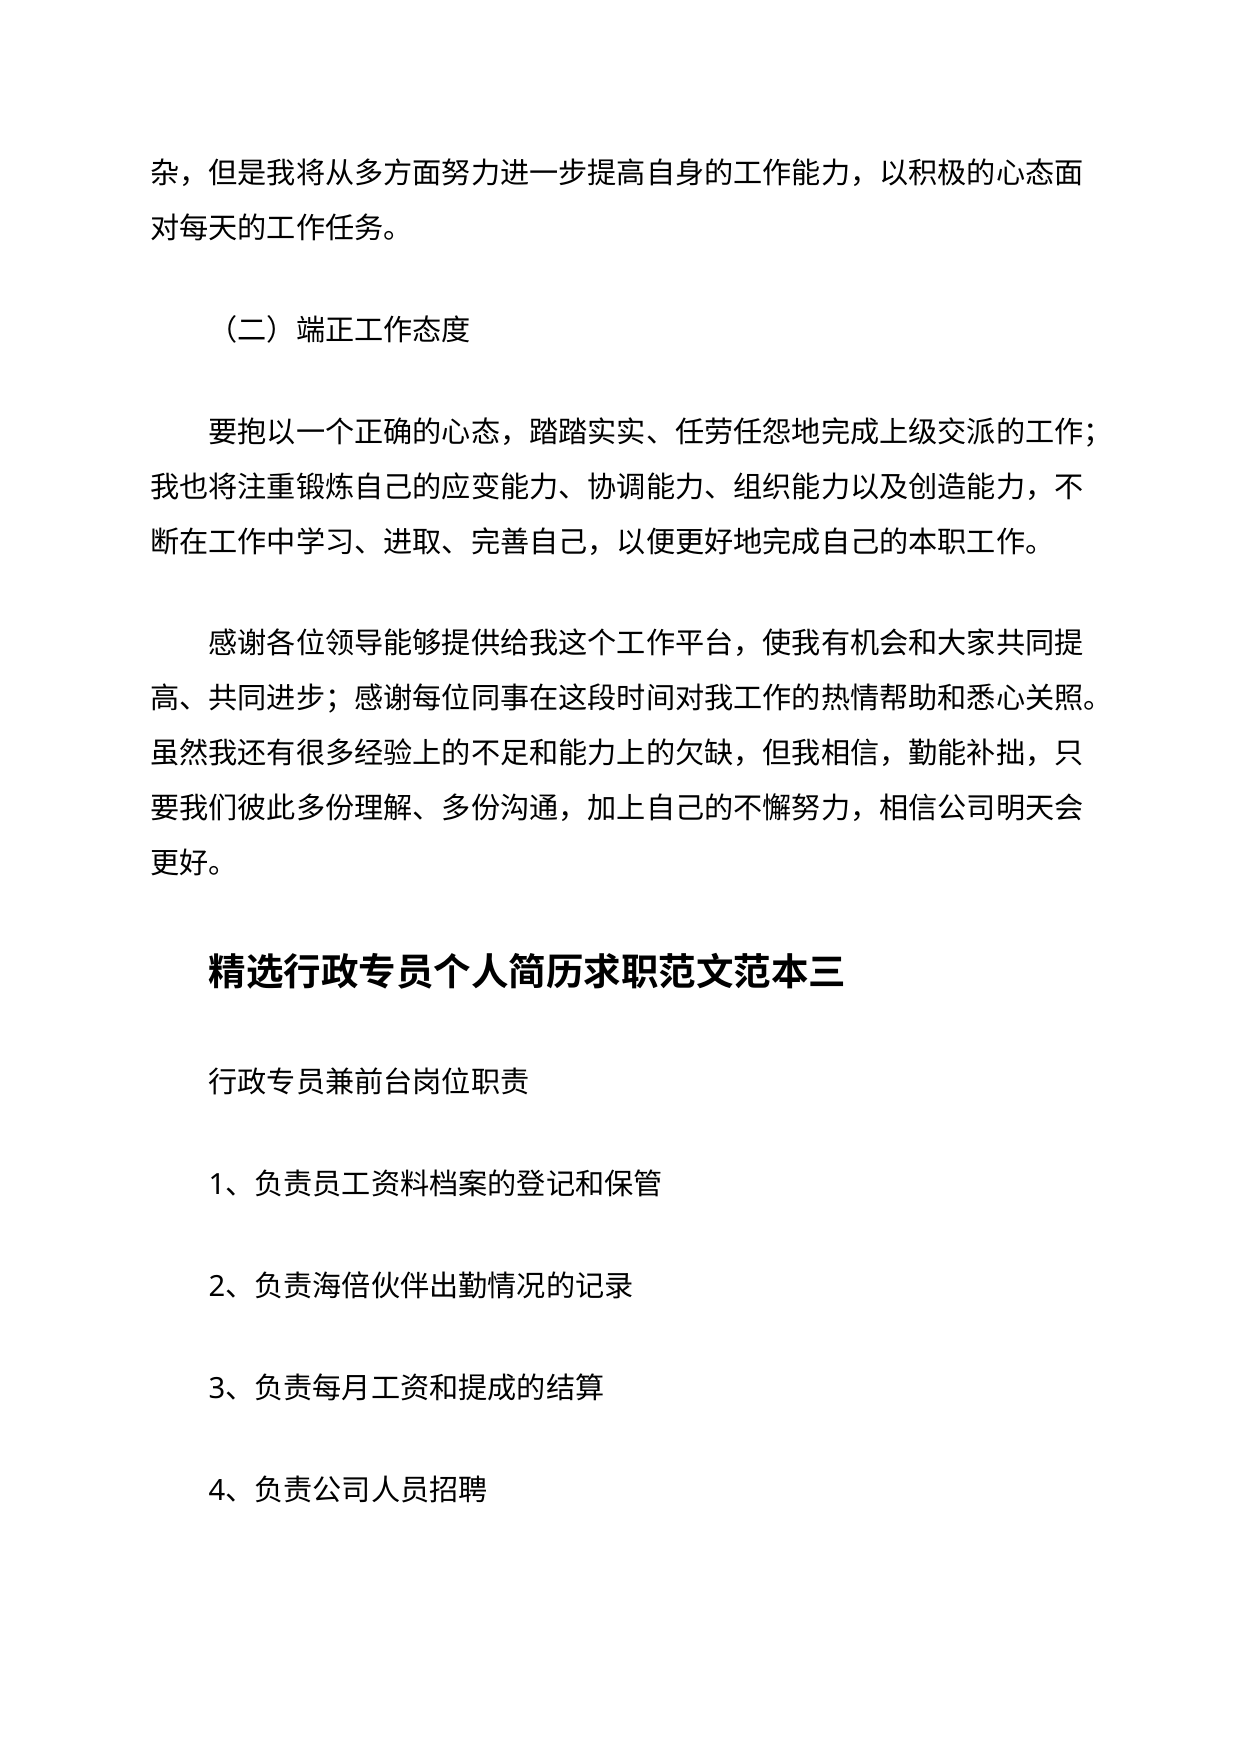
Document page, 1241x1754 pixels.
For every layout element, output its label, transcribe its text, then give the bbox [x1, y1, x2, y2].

text 行政专员兼前台岗位职责 [150, 1059, 1090, 1101]
text 要抱以一个正确的心态，踏踏实实、任劳任怨地完成上级交派的工作；我也将注重锻炼自己的应变能力、协调能力、组织能力以及创造能力，不断在工作中学习、进取、完善自己，以便更好地完成自己的本职工作。 [150, 408, 1090, 561]
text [150, 150, 1090, 247]
text 1、负责员工资料档案的登记和保管 [150, 1161, 1090, 1203]
text 2、负责海倍伙伴出勤情况的记录 [150, 1262, 1090, 1305]
text 感谢各位领导能够提供给我这个工作平台，使我有机会和大家共同提高、共同进步；感谢每位同事在这段时间对我工作的热情帮助和悉心关照。虽然我还有很多经验上的不足和能力上的欠缺，但我相信，勤能补拙，只要我们彼此多份理解、多份沟通，加上自己的不懈努力，相信公司明天会更好。 [150, 620, 1090, 882]
text 3、负责每月工资和提成的结算 [150, 1364, 1090, 1407]
text （二）端正工作态度 [150, 307, 1090, 349]
text 精选行政专员个人简历求职范文范本三 [150, 941, 1090, 996]
text 4、负责公司人员招聘 [150, 1466, 1090, 1509]
